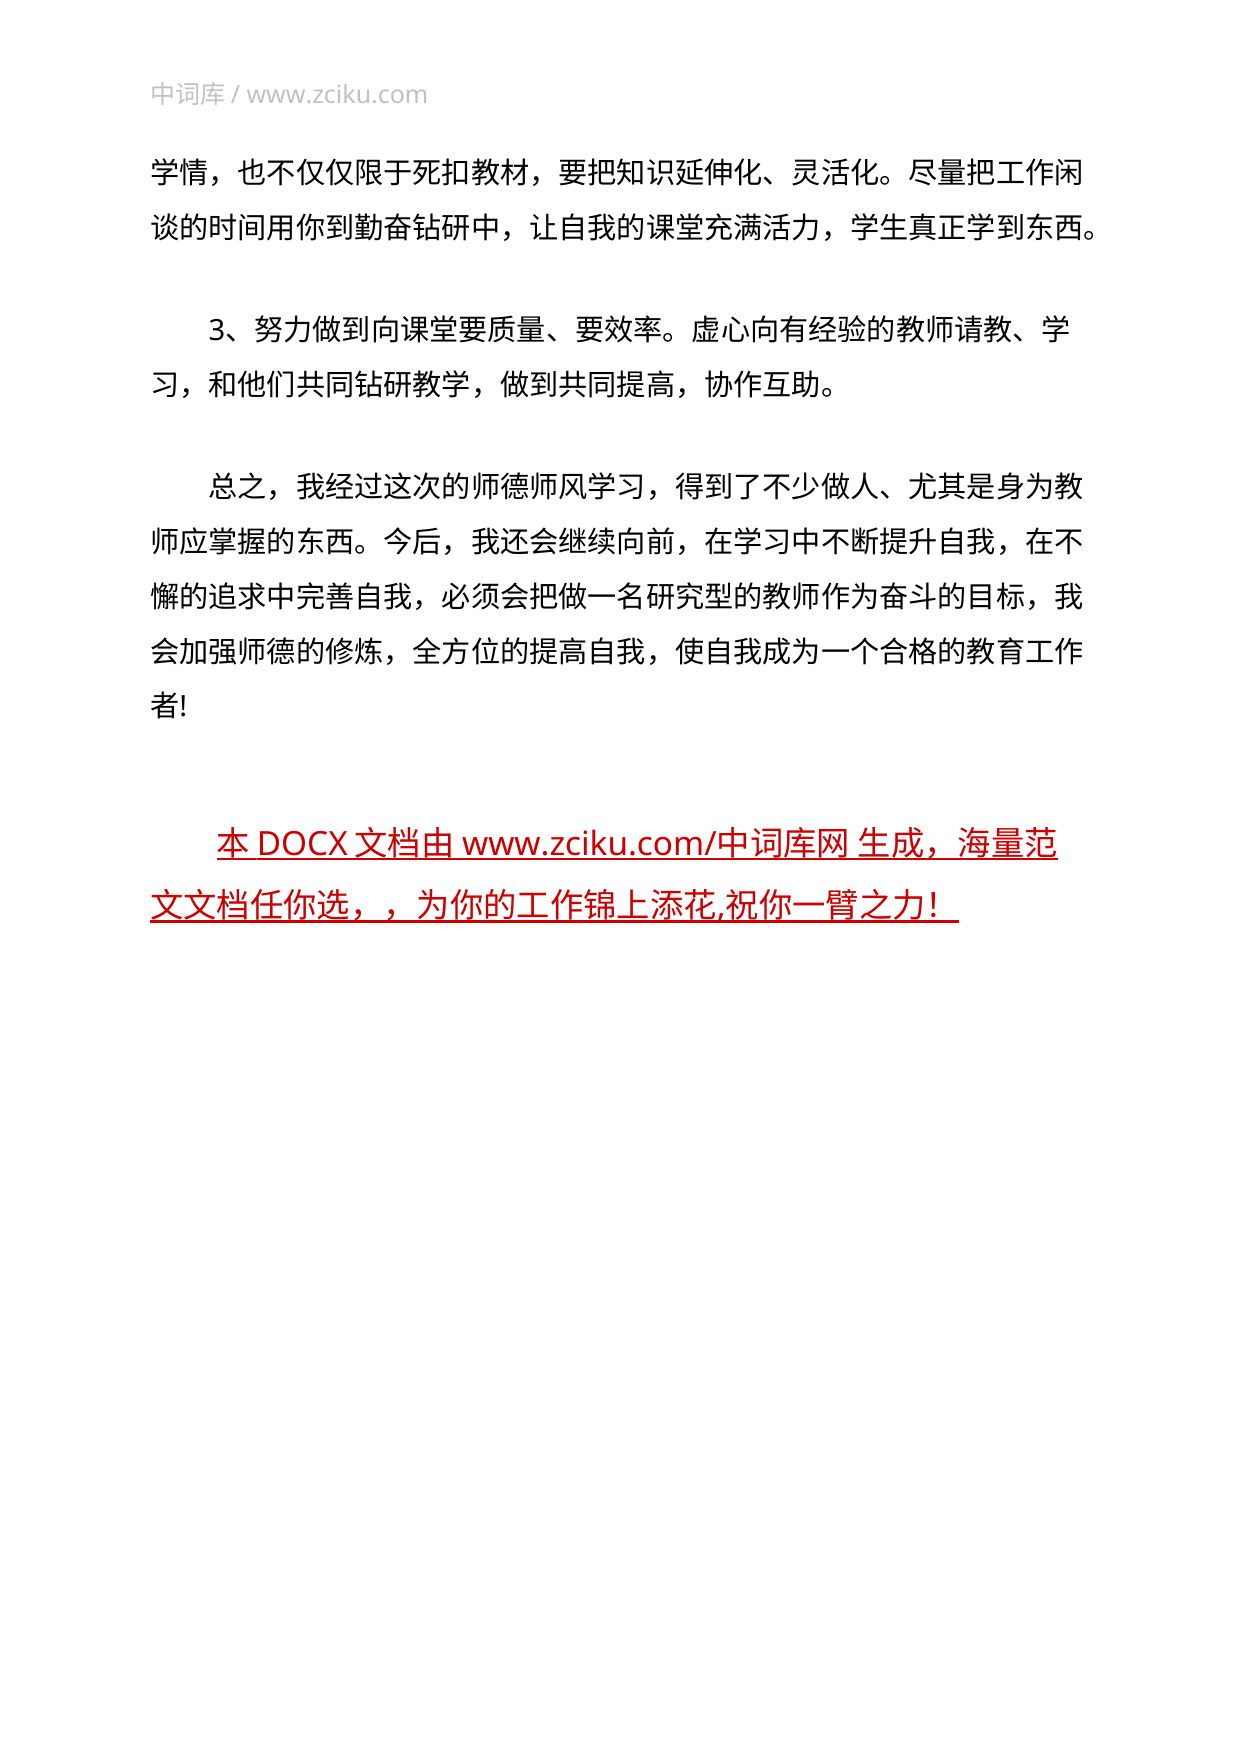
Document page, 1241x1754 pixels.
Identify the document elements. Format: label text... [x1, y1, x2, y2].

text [150, 150, 1090, 247]
text 总之，我经过这次的师德师风学习，得到了不少做人、尤其是身为教师应掌握的东西。今后，我还会继续向前，在学习中不断提升自我，在不懈的追求中完善自我，必须会把做一名研究型的教师作为奋斗的目标，我会加强师德的修炼，全方位的提高自我，使自我成为一个合格的教育工作者! [150, 463, 1090, 725]
text 3、努力做到向课堂要质量、要效率。虚心向有经验的教师请教、学习，和他们共同钻研教学，做到共同提高，协作互助。 [150, 307, 1090, 404]
text 本DOCX文档由 www.zciku.com/中词库网 生成，海量范文文档任你选，，为你的工作锦上添花,祝你一臂之力！ [150, 816, 1090, 927]
